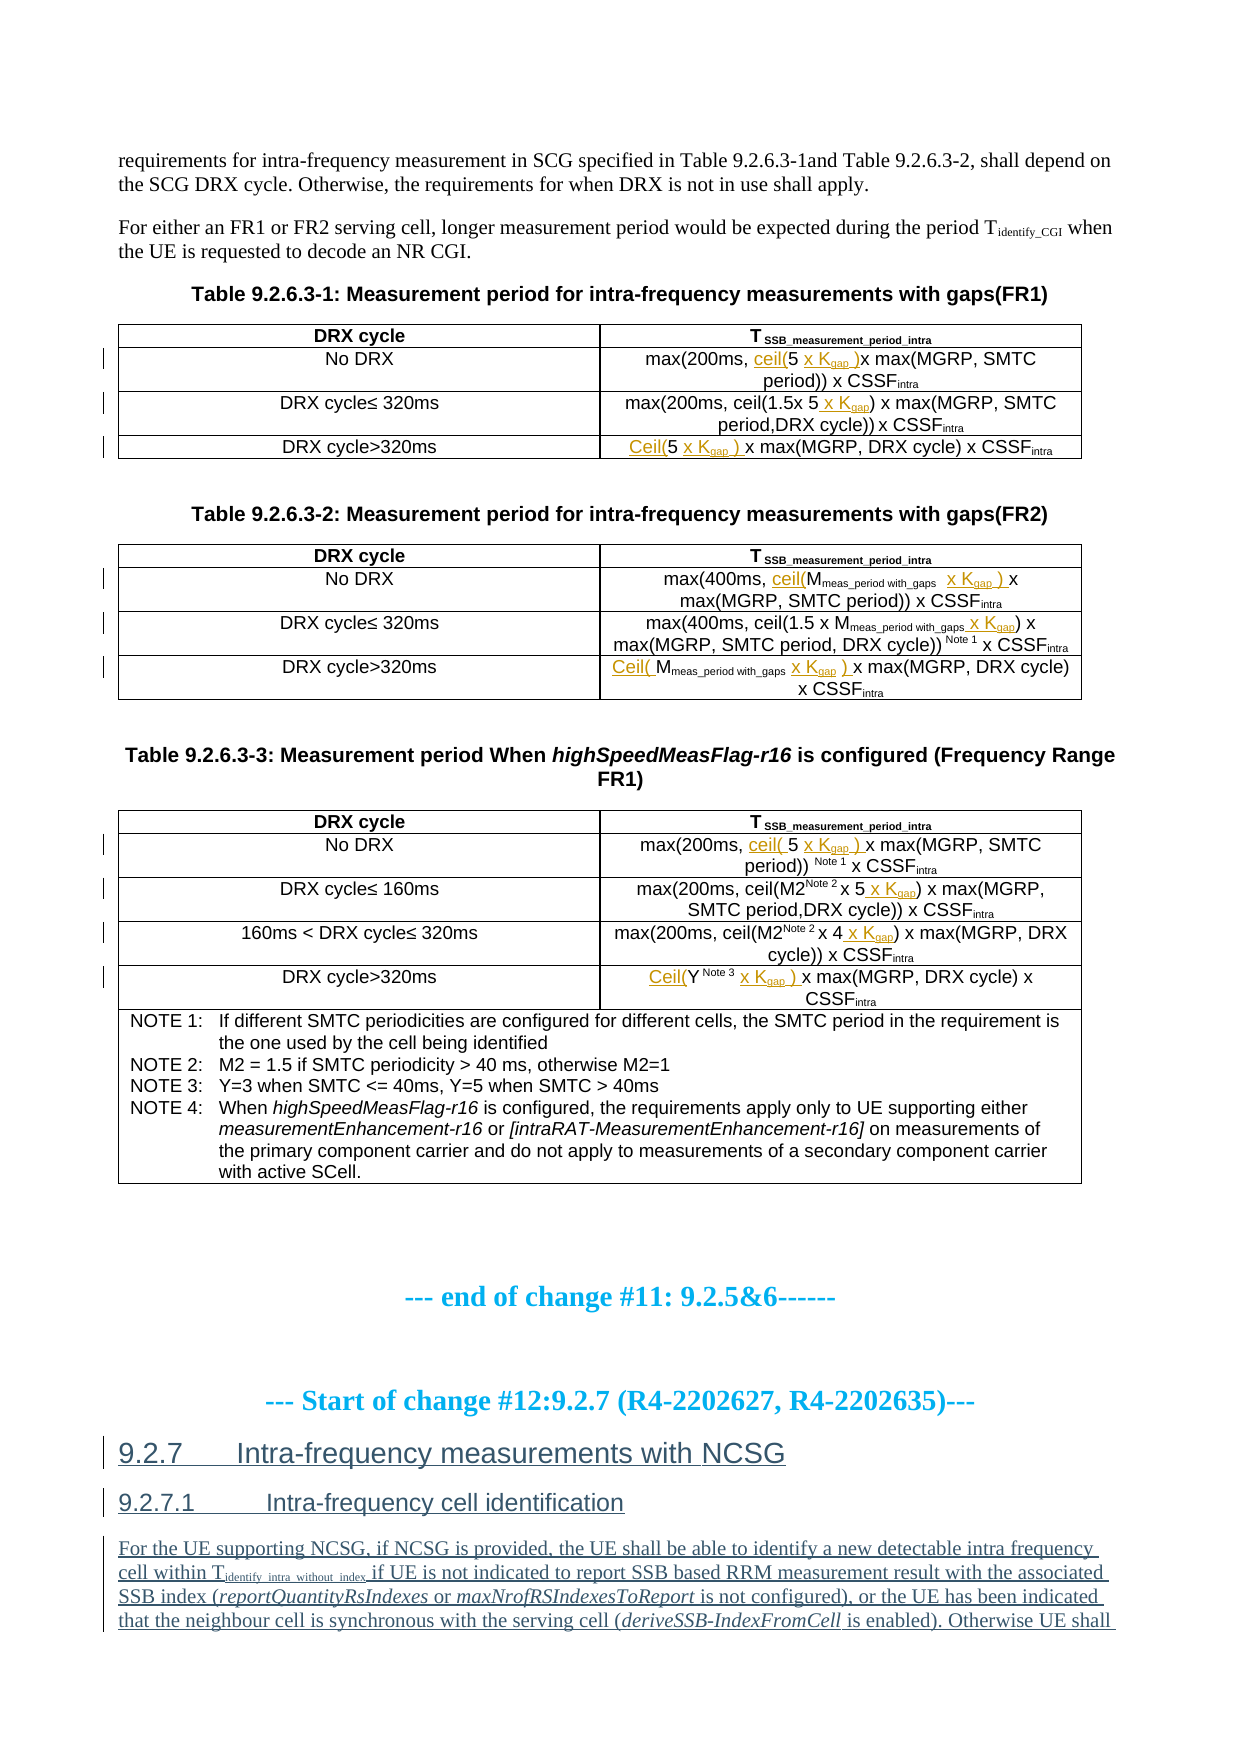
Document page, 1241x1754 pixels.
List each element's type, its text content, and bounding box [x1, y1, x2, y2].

table_header T SSB_measurement_period_intra [601, 545, 1081, 567]
table_cell max(200ms, 5 x max(MGRP, SMTC period)) Note 1 x CSSFintra [601, 834, 1081, 877]
table_cell 5 x max(MGRP, DRX cycle) x CSSFintra [601, 436, 1081, 458]
table_cell DRX cycle≤ 160ms [119, 878, 599, 921]
table_cell max(200ms, ceil(1.5x 5) x max(MGRP, SMTC period,DRX cycle)) x CSSFintra [601, 392, 1081, 435]
table_header T SSB_measurement_period_intra [601, 811, 1081, 832]
text --- end of change #11: 9.2.5&6------ [118, 1279, 1122, 1312]
table_cell Y Note 3 x max(MGRP, DRX cycle) x CSSFintra [601, 966, 1081, 1009]
table_cell NOTE 1: If different SMTC periodicities are configured for different cells, the SMTC period in the requirement is the one used by the cell being identified NOTE 2: M2 = 1.5 if SMTC periodicity > 40 ms, otherwise M2=1 NOTE 3: Y=3 when SMTC <= 40ms, Y=5 when SMTC > 40ms NOTE 4: When highSpeedMeasFlag-r16 is configured, the requirements apply only to UE supporting either measurementEnhancement-r16 or [intraRAT-MeasurementEnhancement-r16] on measurements of the primary component carrier and do not apply to measurements of a secondary component carrier with active SCell. [119, 1010, 1081, 1183]
table_cell DRX cycle>320ms [119, 436, 599, 458]
table_cell 160ms < DRX cycle≤ 320ms [119, 922, 599, 965]
table_cell No DRX [119, 834, 599, 877]
text Table 9.2.6.3-1: Measurement period for intra-frequency measurements with gaps(FR1) [118, 281, 1122, 305]
table_cell DRX cycle≤ 320ms [119, 392, 599, 435]
table_cell DRX cycle>320ms [119, 656, 599, 699]
table_header T SSB_measurement_period_intra [601, 325, 1081, 347]
table_cell max(400ms, ceil(1.5 x Mmeas_period with_gaps) x max(MGRP, SMTC period, DRX cycle)) Note 1 x CSSFintra [601, 612, 1081, 655]
table_cell max(200ms, 5 x max(MGRP, SMTC period)) x CSSFintra [601, 348, 1081, 391]
text Table 9.2.6.3-3: Measurement period When highSpeedMeasFlag-r16 is configured (Frequency Range FR1) [118, 743, 1122, 791]
table_cell DRX cycle≤ 320ms [119, 612, 599, 655]
table_cell No DRX [119, 568, 599, 611]
table_cell max(400ms, Mmeas_period with_gaps x max(MGRP, SMTC period)) x CSSFintra [601, 568, 1081, 611]
table_cell DRX cycle>320ms [119, 966, 599, 1009]
text Table 9.2.6.3-2: Measurement period for intra-frequency measurements with gaps(FR2) [118, 502, 1122, 526]
table_cell max(200ms, ceil(M2Note 2 x 4) x max(MGRP, DRX cycle)) x CSSFintra [601, 922, 1081, 965]
table_cell max(200ms, ceil(M2Note 2 x 5) x max(MGRP, SMTC period,DRX cycle)) x CSSFintra [601, 878, 1081, 921]
table_cell No DRX [119, 348, 599, 391]
table_header DRX cycle [119, 811, 599, 832]
text --- Start of change #12:9.2.7 (R4-2202627, R4-2202635)--- [118, 1383, 1122, 1417]
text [118, 148, 1122, 196]
table_header DRX cycle [119, 545, 599, 567]
table_cell Mmeas_period with_gaps x max(MGRP, DRX cycle) x CSSFintra [601, 656, 1081, 699]
table_header DRX cycle [119, 325, 599, 347]
text For either an FR1 or FR2 serving cell, longer measurement period would be expected during the period Tidentify_CGI when the UE is requested to decode an NR CGI. [118, 214, 1122, 263]
